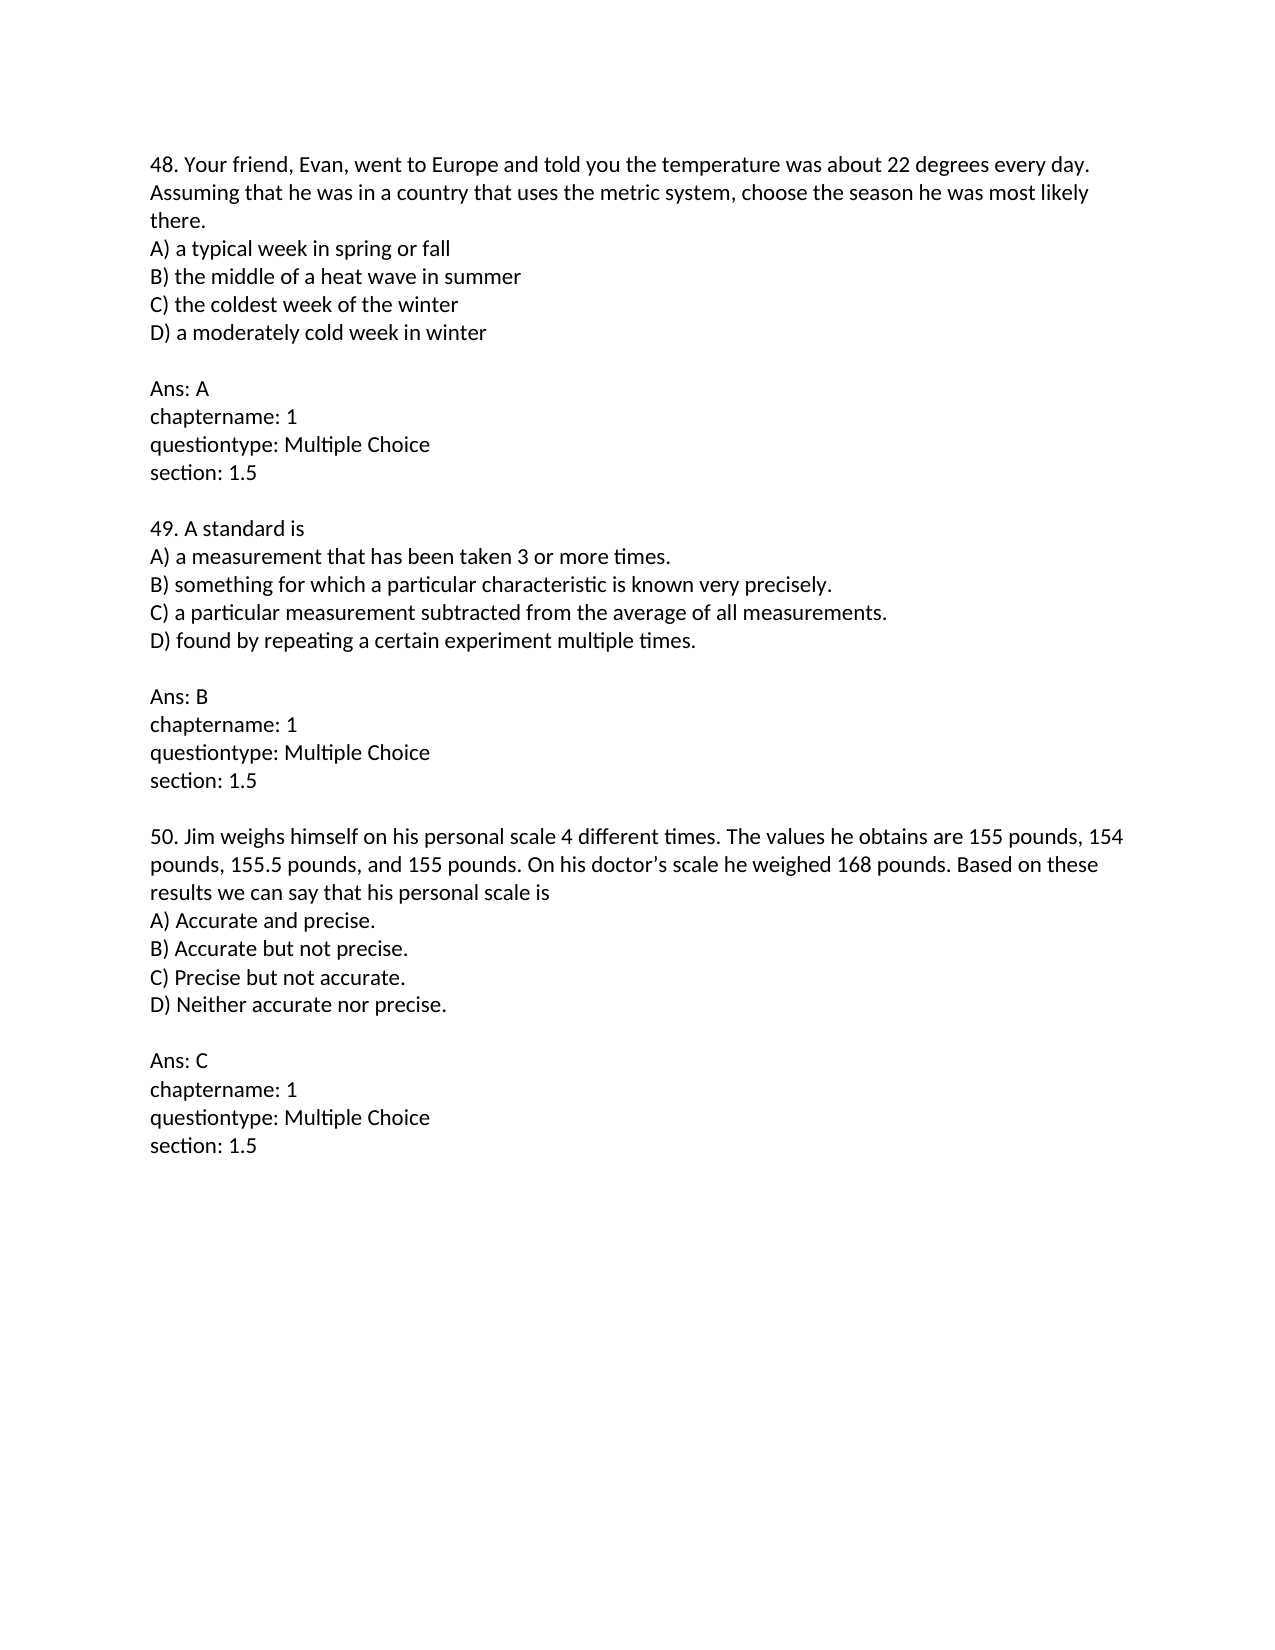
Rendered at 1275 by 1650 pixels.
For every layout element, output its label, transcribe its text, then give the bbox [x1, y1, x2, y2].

text A) a typical week in spring or fall [150, 234, 1125, 262]
text 48. Your friend, Evan, went to Europe and told you the temperature was about 22 degrees every day. Assuming that he was in a country that uses the metric system, choose the season he was most likely there. [150, 150, 1125, 234]
text A) Accurate and precise. [150, 907, 1125, 934]
text C) Precise but not accurate. [150, 963, 1125, 991]
text chaptername: 1 [150, 710, 1125, 738]
text chaptername: 1 [150, 1075, 1125, 1103]
text B) something for which a particular characteristic is known very precisely. [150, 570, 1125, 598]
text C) the coldest week of the winter [150, 290, 1125, 318]
text C) a particular measurement subtracted from the average of all measurements. [150, 598, 1125, 626]
text D) Neither accurate nor precise. [150, 991, 1125, 1019]
text B) Accurate but not precise. [150, 934, 1125, 963]
text A) a measurement that has been taken 3 or more times. [150, 542, 1125, 570]
text B) the middle of a heat wave in summer [150, 262, 1125, 290]
text D) a moderately cold week in winter [150, 318, 1125, 346]
text Ans: C [150, 1047, 1125, 1075]
text questiontype: Multiple Choice [150, 738, 1125, 766]
text 50. Jim weighs himself on his personal scale 4 different times. The values he obtains are 155 pounds, 154 pounds, 155.5 pounds, and 155 pounds. On his doctor’s scale he weighed 168 pounds. Based on these results we can say that his personal scale is [150, 822, 1125, 907]
text section: 1.5 [150, 1131, 1125, 1159]
text D) found by repeating a certain experiment multiple times. [150, 626, 1125, 654]
text Ans: B [150, 682, 1125, 710]
text section: 1.5 [150, 766, 1125, 794]
text 49. A standard is [150, 514, 1125, 542]
text questiontype: Multiple Choice [150, 1103, 1125, 1131]
text Ans: A chaptername: 1 questiontype: Multiple Choice section: 1.5 [150, 374, 1125, 486]
